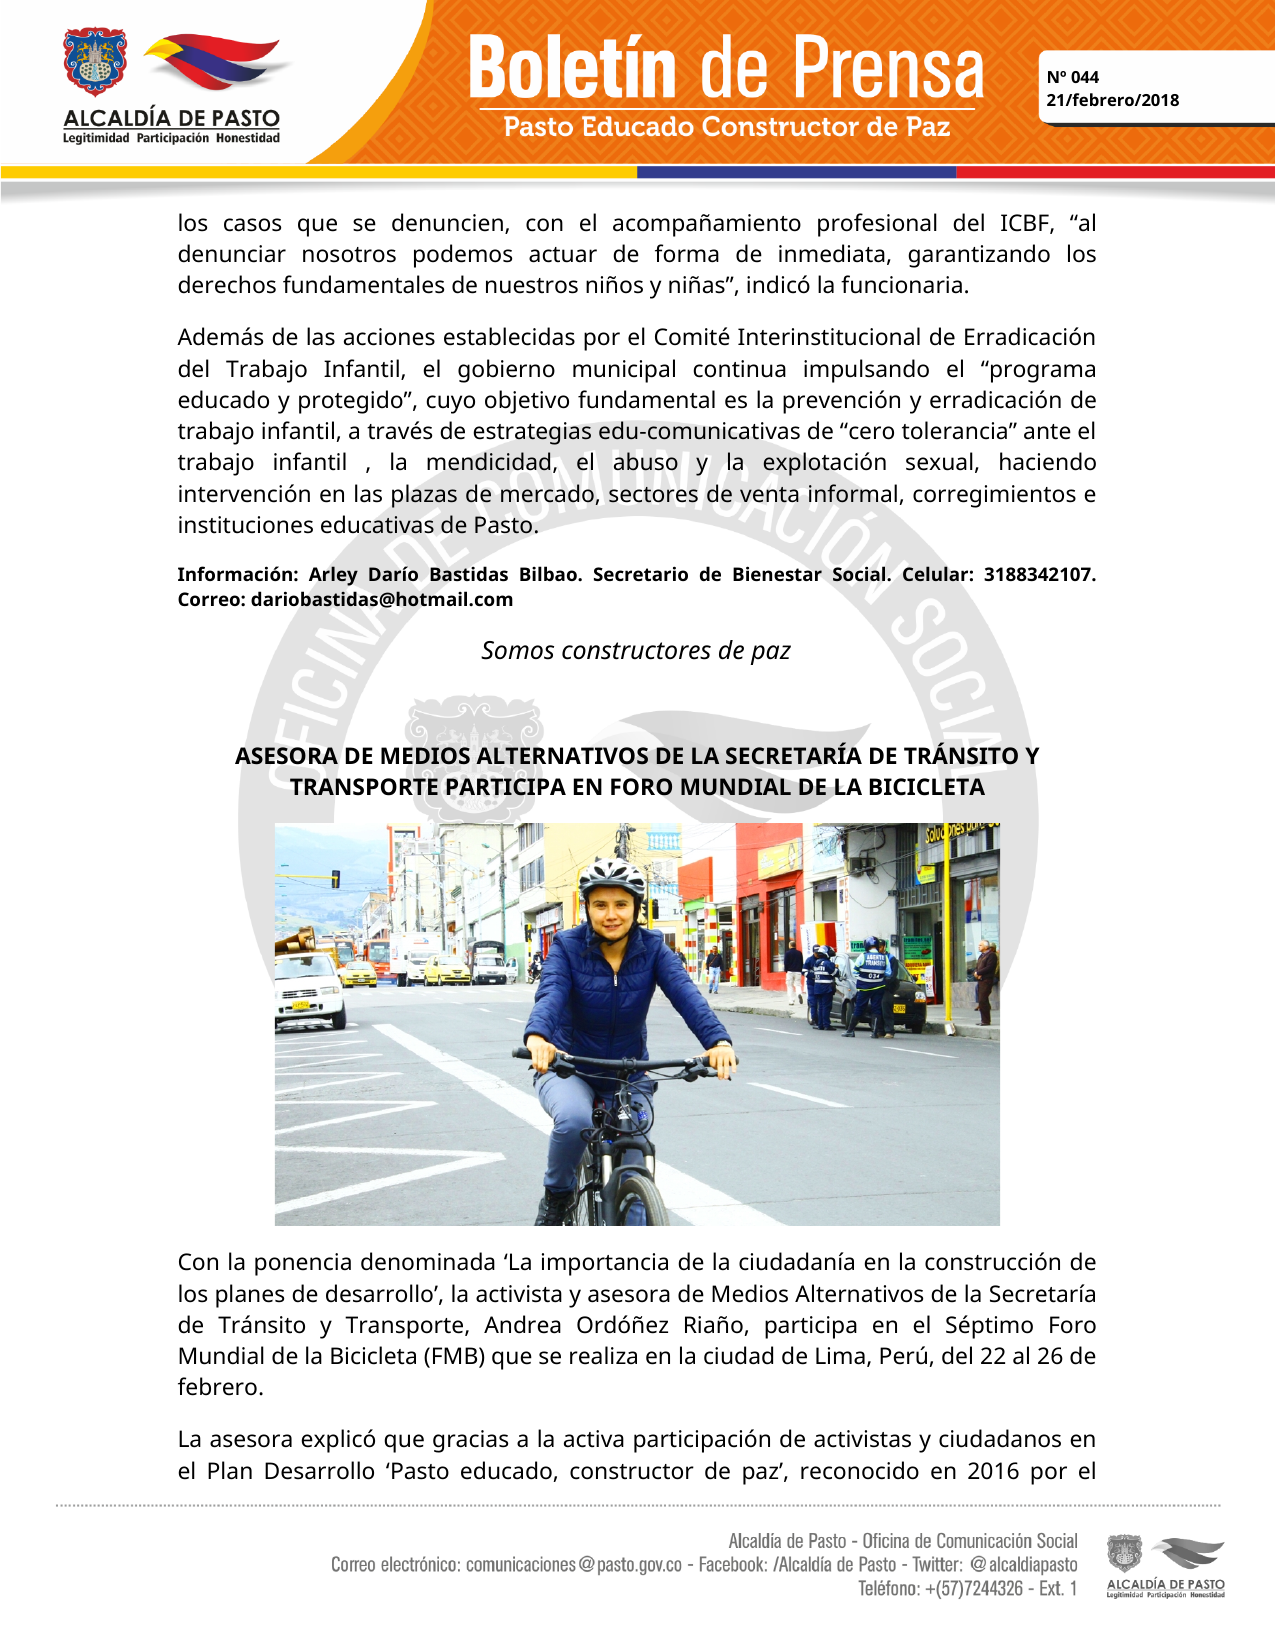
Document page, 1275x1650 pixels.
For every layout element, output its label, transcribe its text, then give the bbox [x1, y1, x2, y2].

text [177, 207, 1098, 301]
text Con la ponencia denominada ‘La importancia de la ciudadanía en la construcción de los planes de desarrollo’, la activista y asesora de Medios Alternativos de la Secretaría de Tránsito y Transporte, Andrea Ordóñez Riaño, participa en el Séptimo Foro Mundial de la Bicicleta (FMB) que se realiza en la ciudad de Lima, Perú, del 22 al 26 de febrero. [177, 1246, 1098, 1403]
text Información: Arley Darío Bastidas Bilbao. Secretario de Bienestar Social. Celular: 3188342107. Correo: dariobastidas@hotmail.com [177, 561, 1098, 612]
text Además de las acciones establecidas por el Comité Interinstitucional de Erradicación del Trabajo Infantil, el gobierno municipal continua impulsando el “programa educado y protegido”, cuyo objetivo fundamental es la prevención y erradicación de trabajo infantil, a través de estrategias edu-comunicativas de “cero tolerancia” ante el trabajo infantil , la mendicidad, el abuso y la explotación sexual, haciendo intervención en las plazas de mercado, sectores de venta informal, corregimientos e instituciones educativas de Pasto. [177, 321, 1098, 540]
text Somos constructores de paz [177, 633, 1098, 667]
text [177, 1423, 1098, 1486]
picture [0, 0, 1275, 1645]
text ASESORA DE MEDIOS ALTERNATIVOS DE LA SECRETARÍA DE TRÁNSITO Y TRANSPORTE PARTICIPA EN FORO MUNDIAL DE LA BICICLETA [177, 740, 1098, 802]
